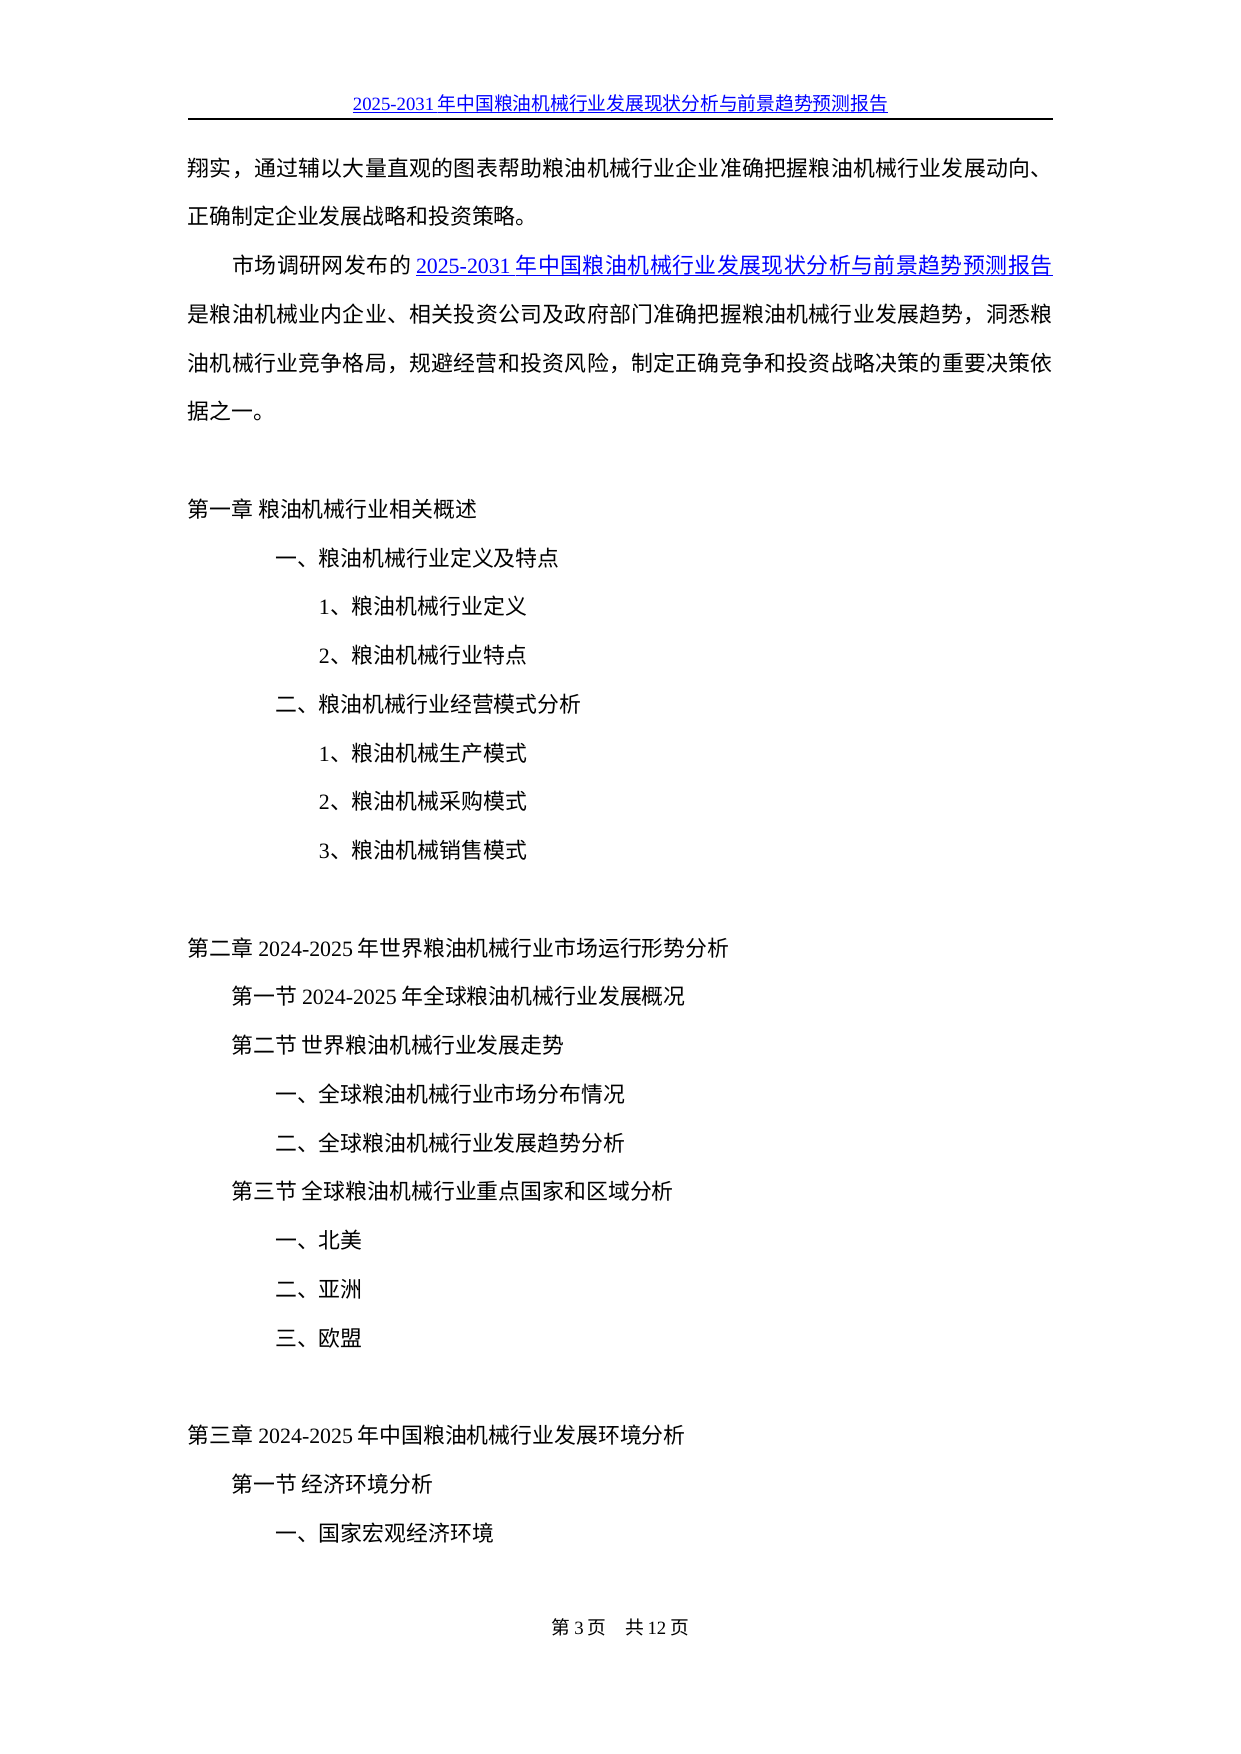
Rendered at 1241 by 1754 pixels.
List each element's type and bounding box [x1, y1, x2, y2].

text [187, 150, 1053, 1548]
